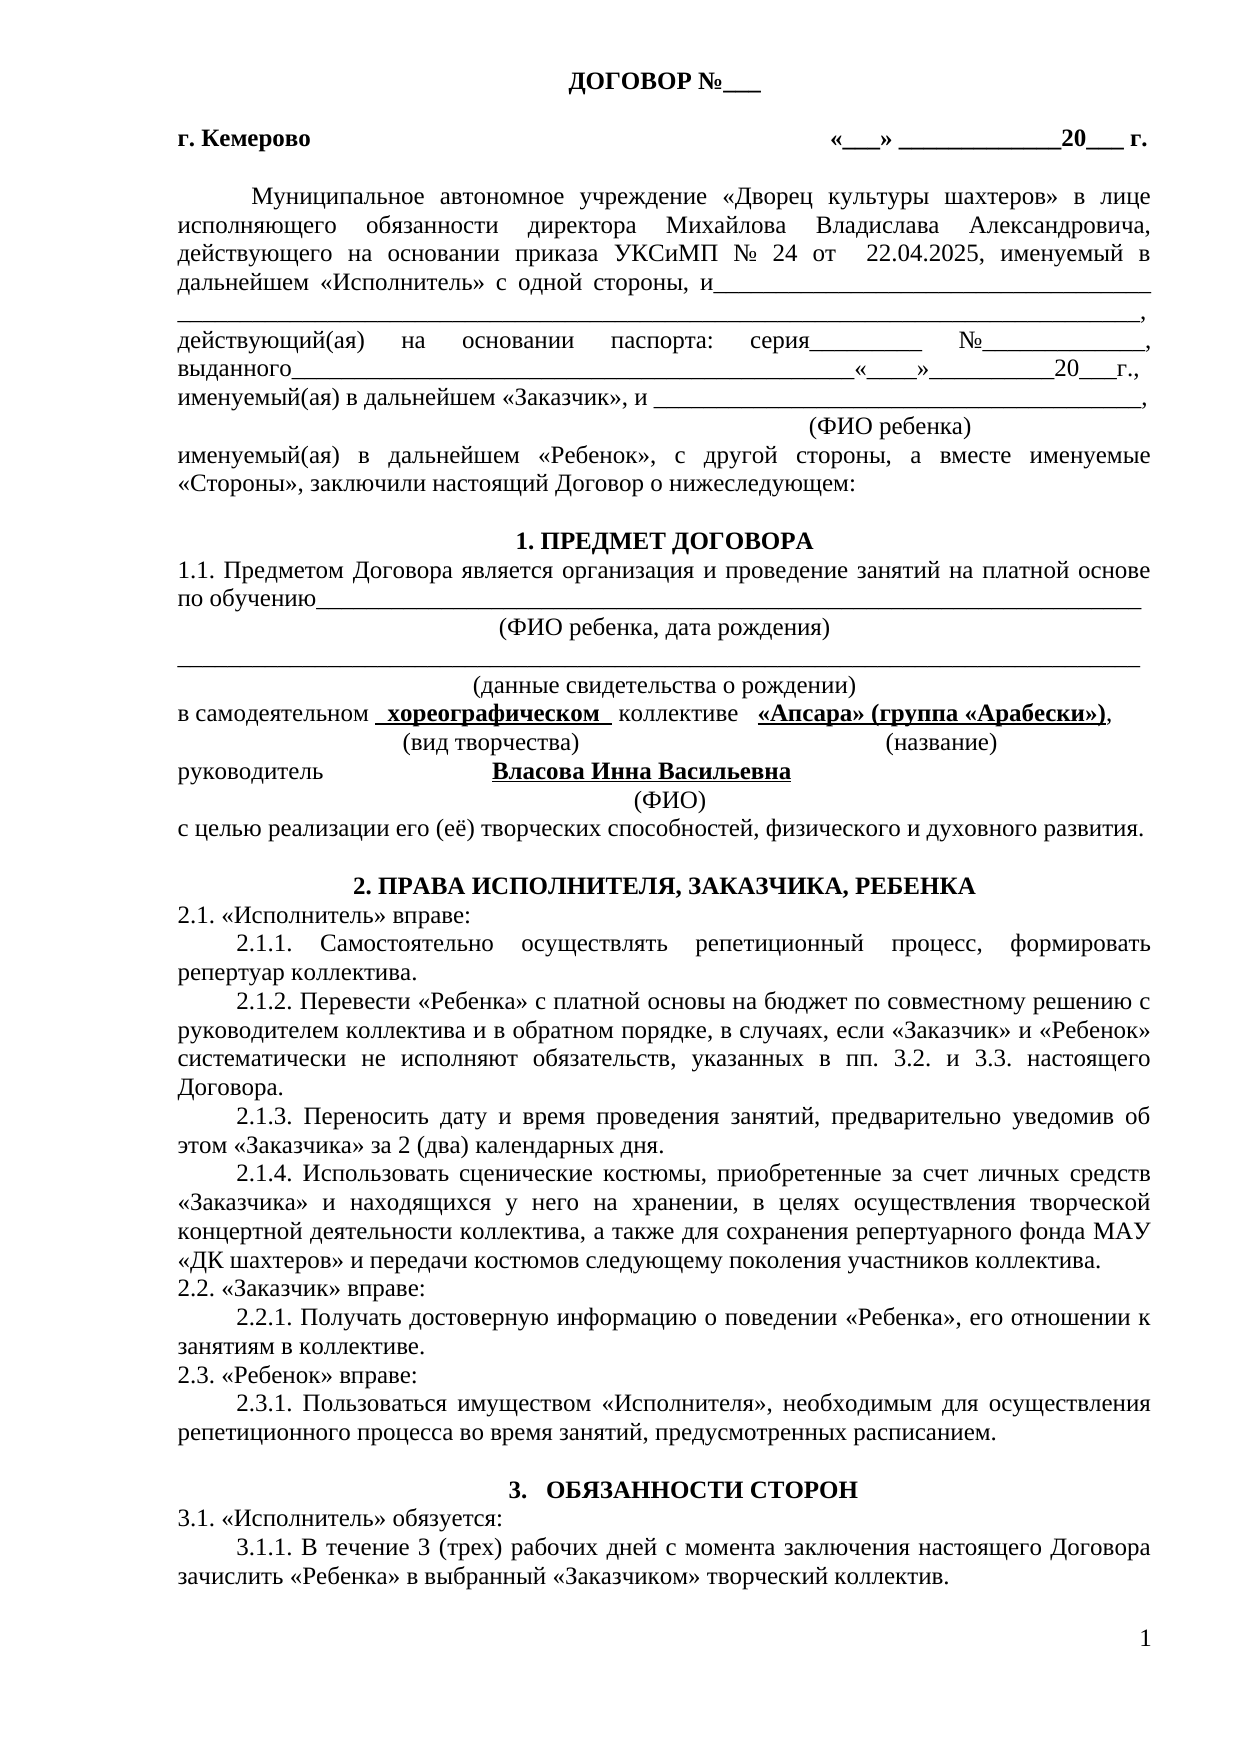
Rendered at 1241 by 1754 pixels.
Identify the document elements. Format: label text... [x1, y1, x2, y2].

list 2. ПРАВА ИСПОЛНИТЕЛЯ, ЗАКАЗЧИКА, РЕБЕНКА [177, 871, 1152, 900]
text (данные свидетельства о рождении) [177, 670, 1152, 698]
text 3.1. «Исполнитель» обязуется: [177, 1503, 1152, 1532]
text 2.1.4. Использовать сценические костюмы, приобретенные за счет личных средств «Заказчика» и находящихся у него на хранении, в целях осуществления творческой концертной деятельности коллектива, а также для сохранения репертуарного фонда МАУ «ДК шахтеров» и передачи костюмов следующему поколения участников коллектива. [177, 1158, 1152, 1273]
text 2.2. «Заказчик» вправе: [177, 1273, 1152, 1302]
text 2.1. «Исполнитель» вправе: [177, 900, 1152, 928]
text _____________________________________________________________________________ [177, 641, 1152, 670]
text 1. ПРЕДМЕТ ДОГОВОРА [177, 526, 1152, 555]
list ОБЯЗАННОСТИ СТОРОН [215, 1475, 1152, 1503]
text 2.3.1. Пользоваться имуществом «Исполнителя», необходимым для осуществления репетиционного процесса во время занятий, предусмотренных расписанием. [177, 1388, 1152, 1446]
text 2.1.3. Переносить дату и время проведения занятий, предварительно уведомив об этом «Заказчика» за 2 (два) календарных дня. [177, 1101, 1152, 1158]
text 2.2.1. Получать достоверную информацию о поведении «Ребенка», его отношении к занятиям в коллективе. [177, 1302, 1152, 1360]
text 1.1. Предметом Договора является организация и проведение занятий на платной основе по обучению__________________________________________________________________ [177, 555, 1152, 612]
text ДОГОВОР №___ [177, 66, 1152, 95]
text (вид творчества) (название) [177, 727, 1152, 756]
text с целью реализации его (её) творческих способностей, физического и духовного развития. [177, 813, 1152, 842]
text именуемый(ая) в дальнейшем «Ребенок», с другой стороны, а вместе именуемые «Стороны», заключили настоящий Договор о нижеследующем: [177, 440, 1152, 497]
text (ФИО) [177, 785, 1152, 813]
text 2.1.2. Перевести «Ребенка» с платной основы на бюджет по совместному решению с руководителем коллектива и в обратном порядке, в случаях, если «Заказчик» и «Ребенок» систематически не исполняют обязательств, указанных в пп. 3.2. и 3.3. настоящего Договора. [177, 986, 1152, 1101]
text Муниципальное автономное учреждение «Дворец культуры шахтеров» в лице исполняющего обязанности директора Михайлова Владислава Александровича, действующего на основании приказа УКСиМП № 24 от 22.04.2025, именуемый в дальнейшем «Исполнитель» с одной стороны, и___________________________________ _____________________________________________________________________________, действующий(ая) на основании паспорта: серия_________ №_____________, выданного_____________________________________________«____»__________20___г., [177, 181, 1152, 382]
text г. Кемерово «___» _____________20___ г. [177, 123, 1152, 152]
text руководитель Власова Инна Васильевна [177, 756, 1152, 785]
text в самодеятельном хореографическом коллективе «Апсара» (группа «Арабески»), [177, 698, 1152, 727]
text именуемый(ая) в дальнейшем «Заказчик», и _______________________________________, [177, 382, 1152, 411]
text (ФИО ребенка) [177, 411, 1152, 440]
text (ФИО ребенка, дата рождения) [177, 612, 1152, 641]
text 3.1.1. В течение 3 (трех) рабочих дней с момента заключения настоящего Договора зачислить «Ребенка» в выбранный «Заказчиком» творческий коллектив. [177, 1532, 1152, 1590]
text 2.1.1. Самостоятельно осуществлять репетиционный процесс, формировать репертуар коллектива. [177, 928, 1152, 986]
text 2.3. «Ребенок» вправе: [177, 1360, 1152, 1388]
